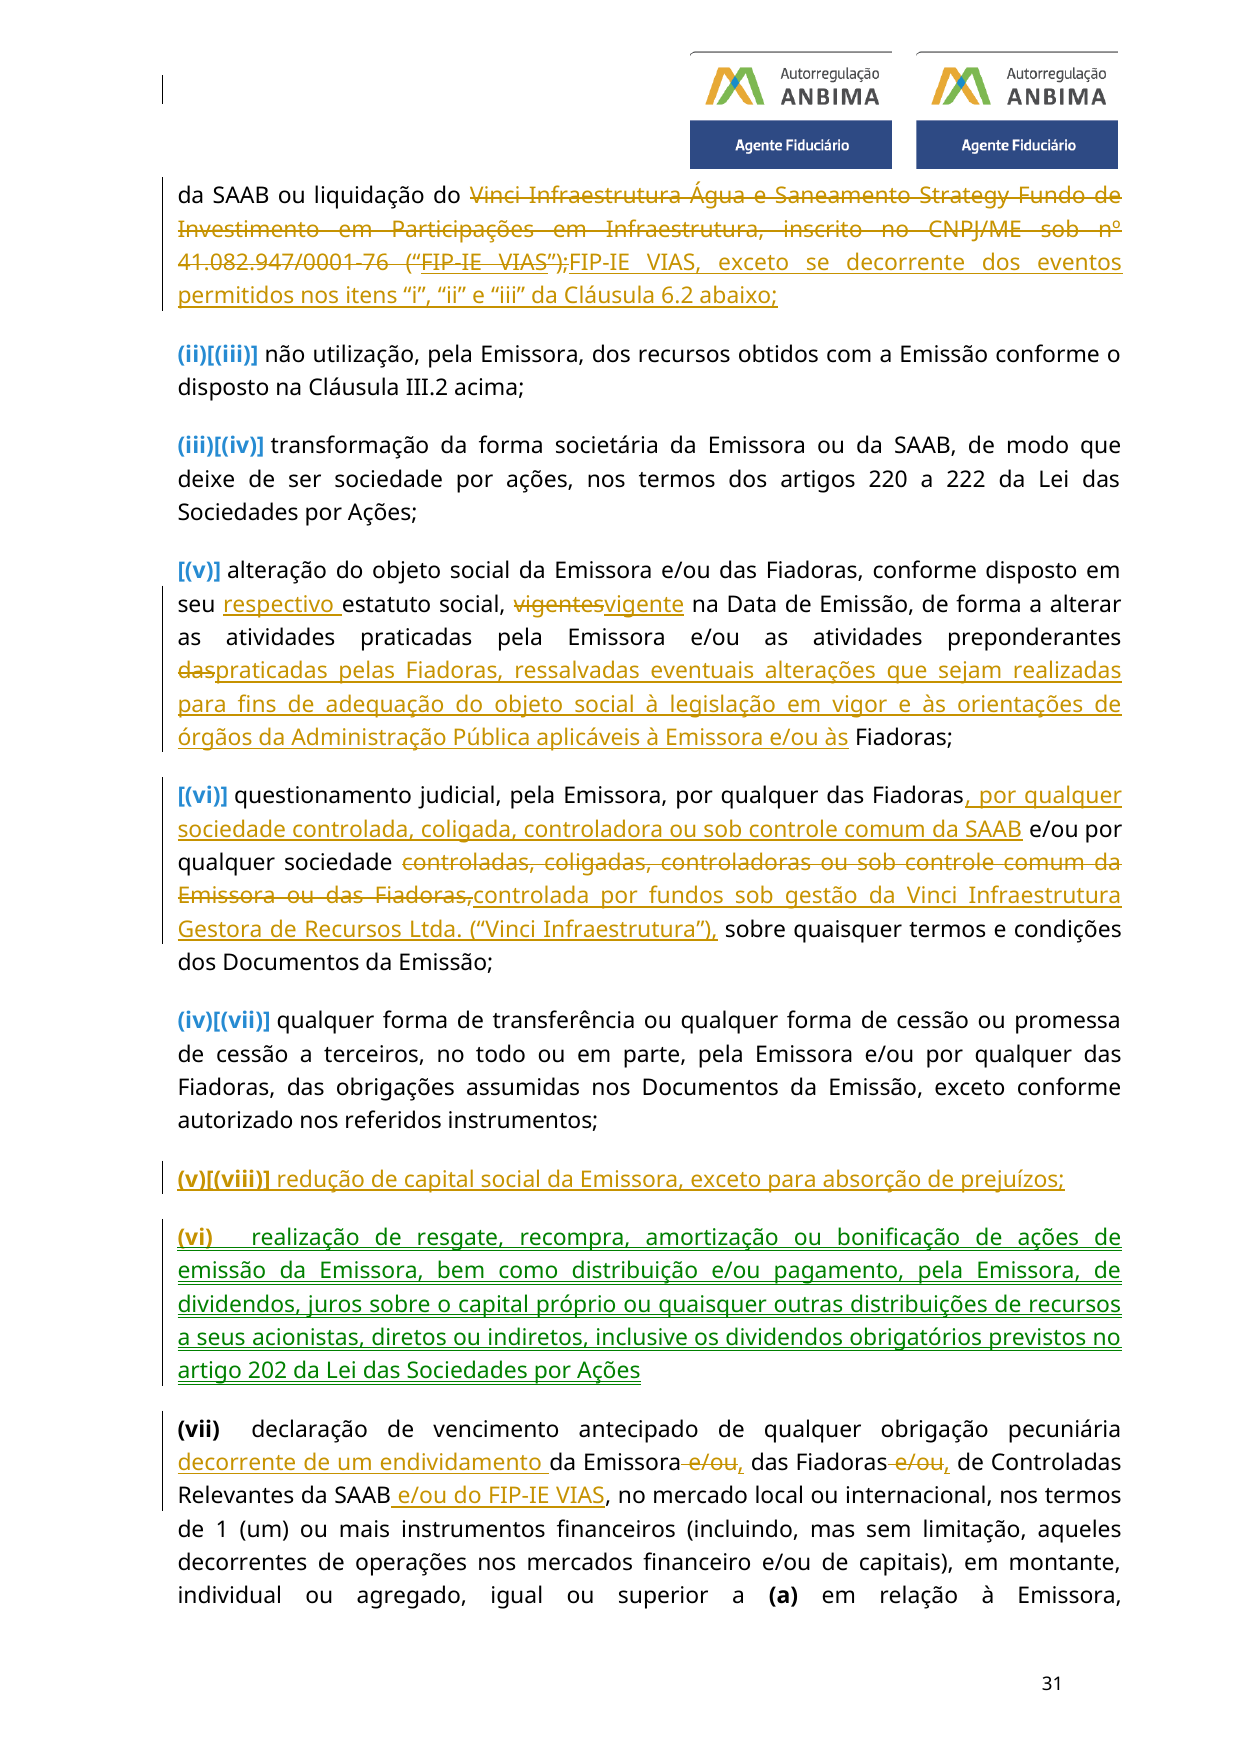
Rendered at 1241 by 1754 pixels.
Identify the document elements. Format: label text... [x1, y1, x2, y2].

list alteração do objeto social da Emissora e/ou das Fiadoras, conforme disposto em seu estatuto social, na Data de Emissão, de forma a alterar as atividades praticadas pela Emissora e/ou as atividades preponderantes Fiadoras; [177, 552, 1122, 714]
list transformação da forma societária da Emissora ou da SAAB, de modo que deixe de ser sociedade por ações, nos termos dos artigos 220 a 222 da Lei das Sociedades por Ações; [177, 427, 1122, 527]
list qualquer forma de transferência ou qualquer forma de cessão ou promessa de cessão a terceiros, no todo ou em parte, pela Emissora e/ou por qualquer das Fiadoras, das obrigações assumidas nos Documentos da Emissão, exceto conforme autorizado nos referidos instrumentos; [177, 1002, 1122, 1136]
list alteração do objeto social da Emissora e/ou das Fiadoras, conforme disposto em seu estatuto social, na Data de Emissão, de forma a alterar as atividades praticadas pela Emissora e/ou as atividades preponderantes Fiadoras; [177, 715, 1122, 752]
picture [688, 51, 892, 167]
picture [914, 51, 1118, 167]
list questionamento judicial, pela Emissora, por qualquer das Fiadoras e/ou por qualquer sociedade sobre quaisquer termos e condições dos Documentos da Emissão; [177, 777, 1122, 977]
list não utilização, pela Emissora, dos recursos obtidos com a Emissão conforme o disposto na Cláusula 3.2 acima; [177, 336, 1122, 402]
